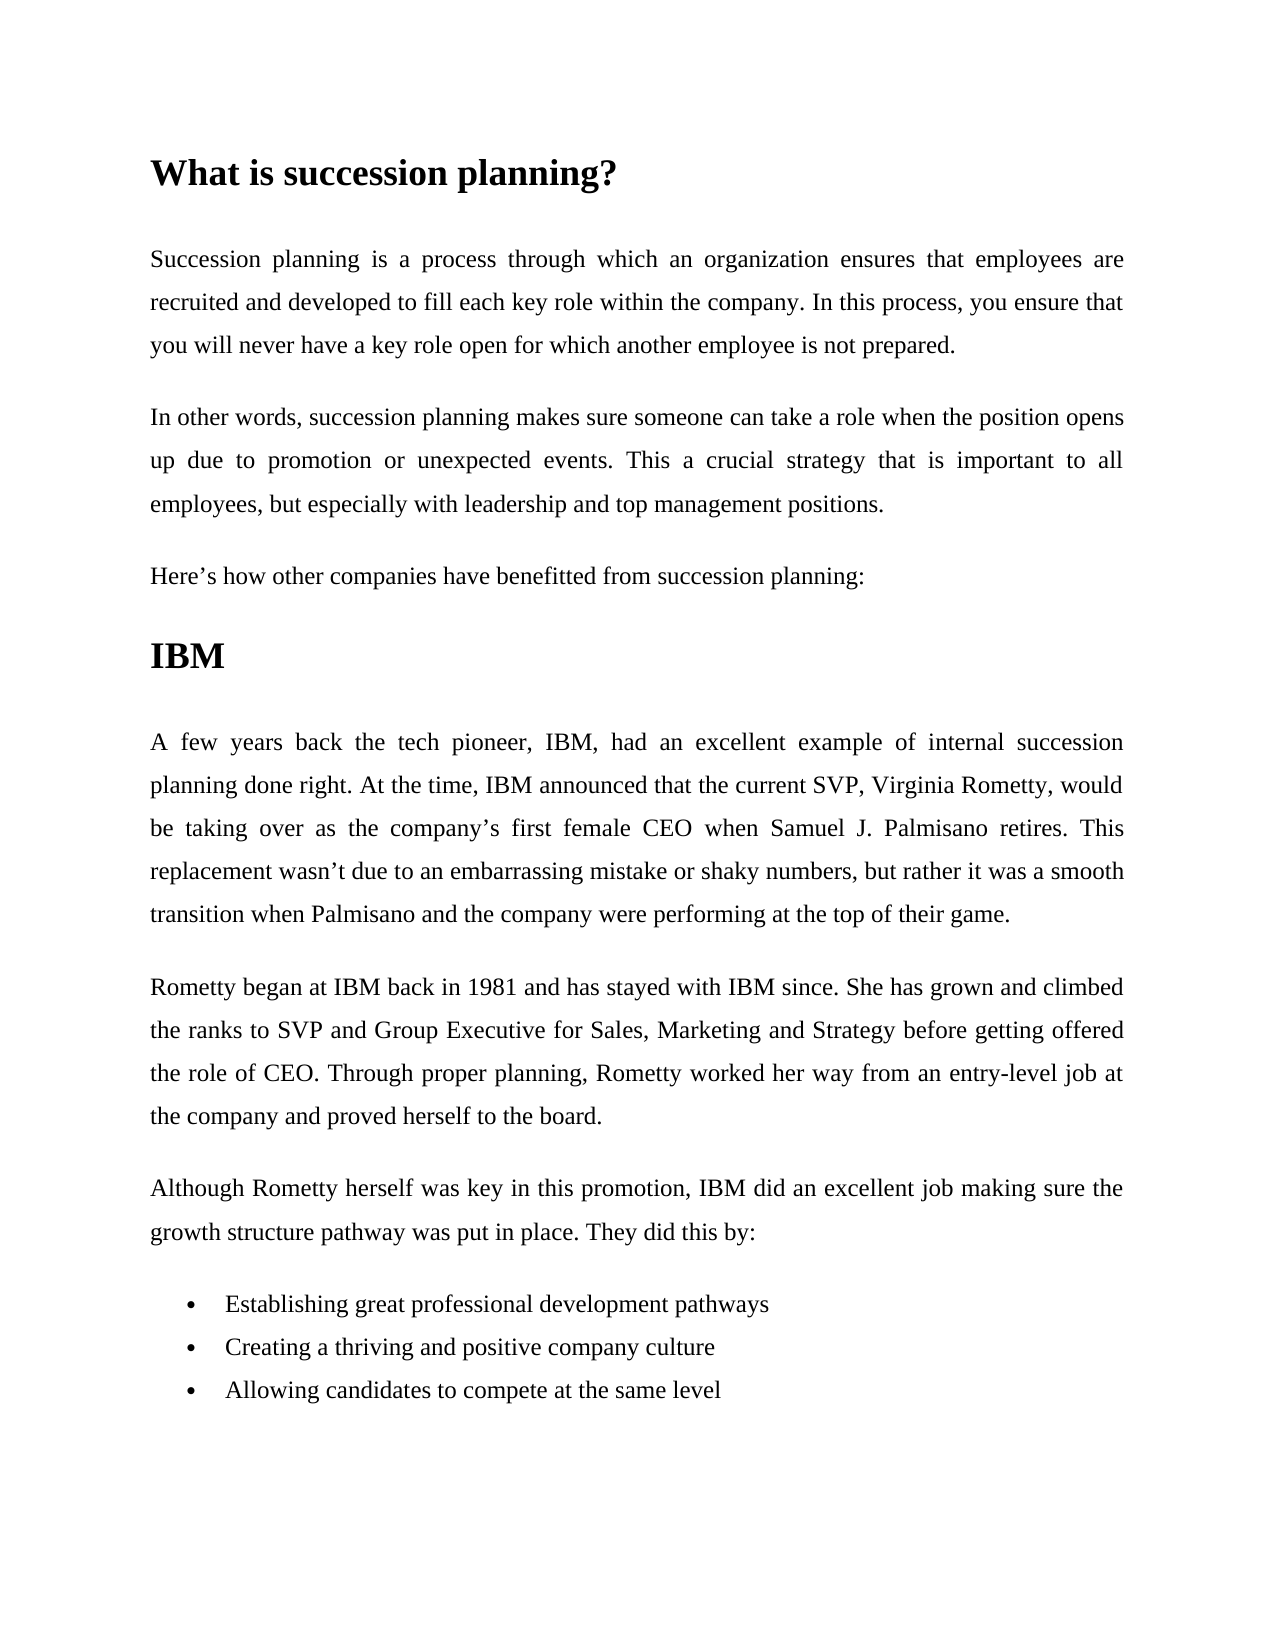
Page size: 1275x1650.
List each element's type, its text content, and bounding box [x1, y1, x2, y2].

text Although Rometty herself was key in this promotion, IBM did an excellent job making sure the growth structure pathway was put in place. They did this by: [150, 1173, 1125, 1245]
text IBM [150, 633, 1125, 676]
text What is succession planning? [150, 150, 1125, 193]
text A few years back the tech pioneer, IBM, had an excellent example of internal succession planning done right. At the time, IBM announced that the current SVP, Virginia Rometty, would be taking over as the company’s first female CEO when Samuel J. Palmisano retires. This replacement wasn’t due to an embarrassing mistake or shaky numbers, but rather it was a smooth transition when Palmisano and the company were performing at the top of their game. [150, 727, 1125, 928]
list Creating a thriving and positive company culture [187, 1332, 1125, 1361]
text In other words, succession planning makes sure someone can take a role when the position opens up due to promotion or unexpected events. This a crucial strategy that is important to all employees, but especially with leadership and top management positions. [150, 402, 1125, 517]
list Allowing candidates to compete at the same level [187, 1375, 1125, 1404]
text Rometty began at IBM back in 1981 and has stayed with IBM since. She has grown and climbed the ranks to SVP and Group Executive for Sales, Marketing and Strategy before getting offered the role of CEO. Through proper planning, Rometty worked her way from an entry-level job at the company and proved herself to the board. [150, 972, 1125, 1130]
text Here’s how other companies have benefitted from succession planning: [150, 561, 1125, 590]
list Establishing great professional development pathways [187, 1289, 1125, 1318]
text Succession planning is a process through which an organization ensures that employees are recruited and developed to fill each key role within the company. In this process, you ensure that you will never have a key role open for which another employee is not prepared. [150, 244, 1125, 359]
